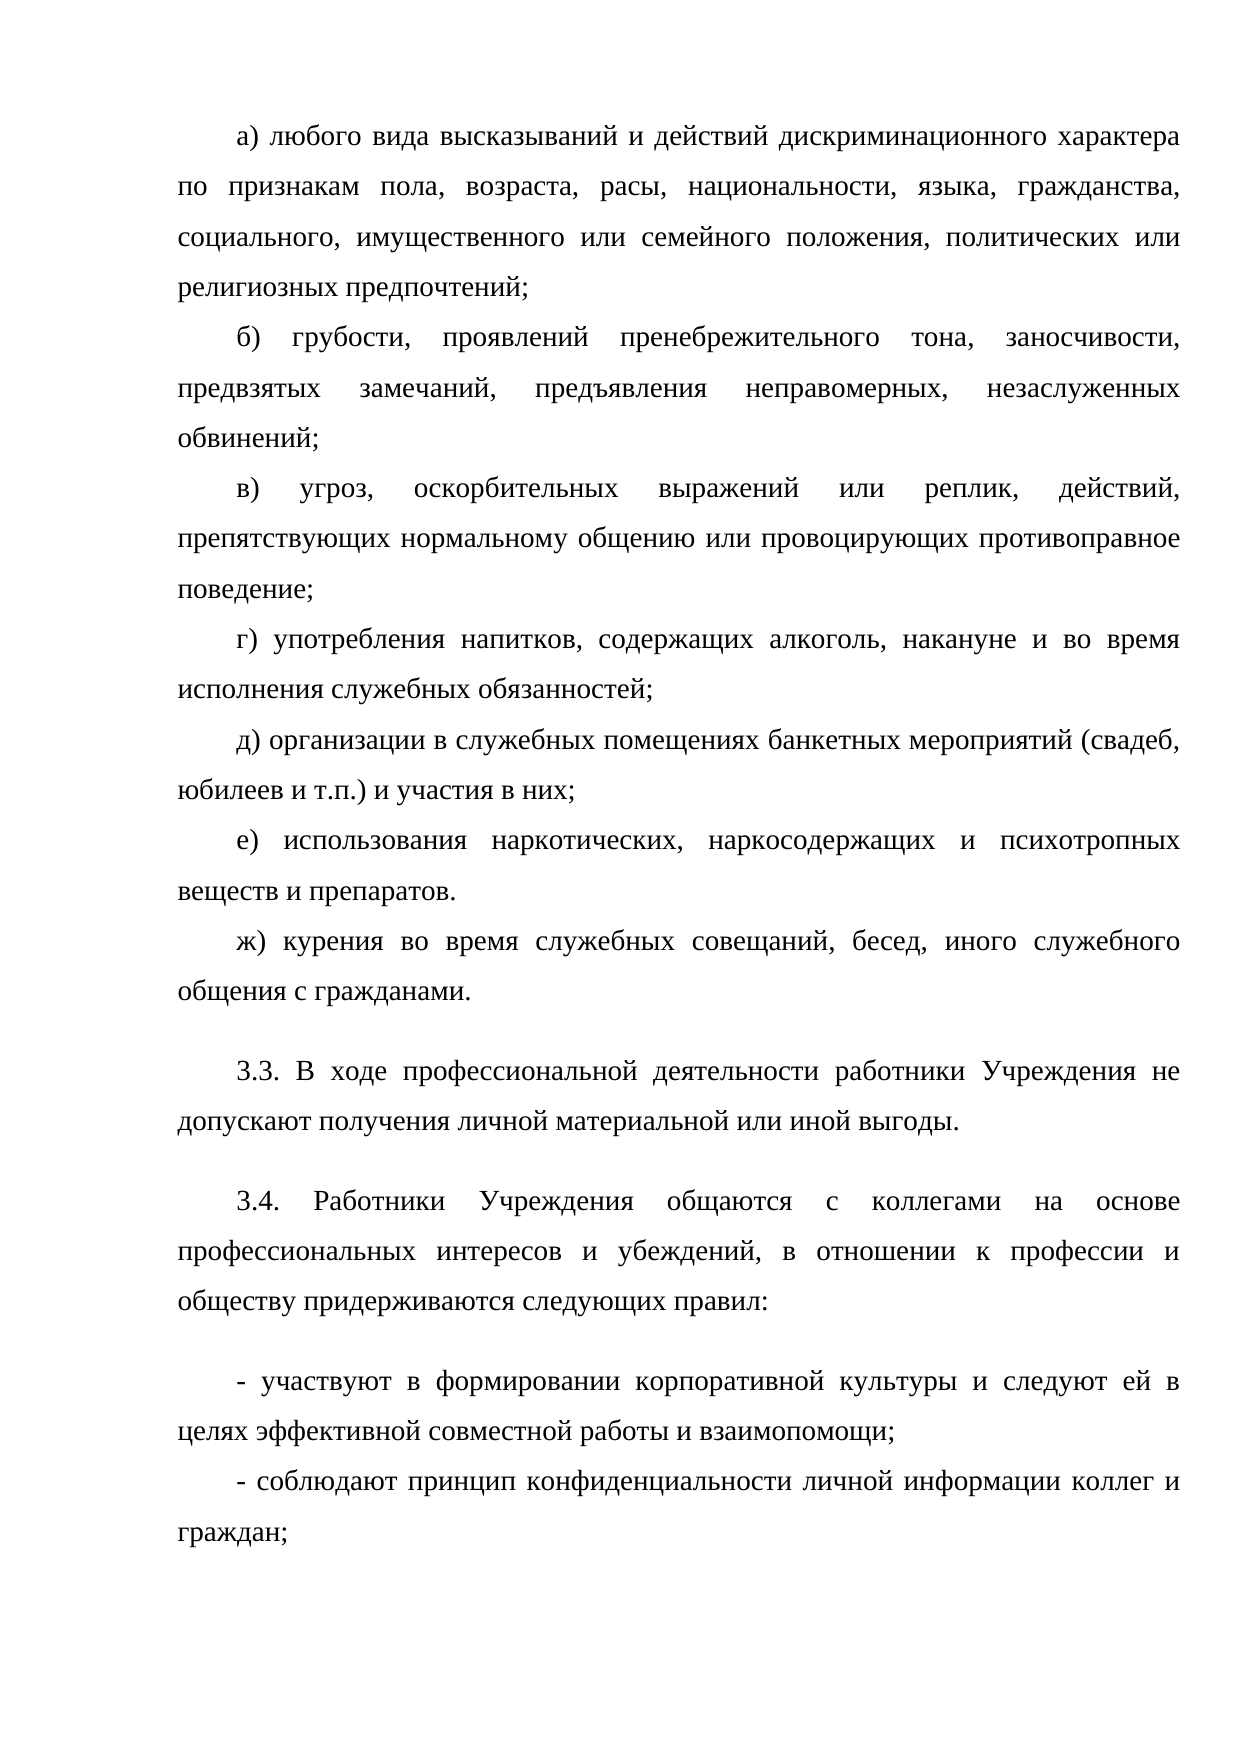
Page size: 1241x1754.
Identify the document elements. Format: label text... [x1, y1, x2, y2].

text 3.4. Работники Учреждения общаются с коллегами на основе профессиональных интересов и убеждений, в отношении к профессии и обществу придерживаются следующих правил: [177, 1183, 1181, 1317]
text в) угроз, оскорбительных выражений или реплик, действий, препятствующих нормальному общению или провоцирующих противоправное поведение; [177, 470, 1181, 604]
text а) любого вида высказываний и действий дискриминационного характера по признакам пола, возраста, расы, национальности, языка, гражданства, социального, имущественного или семейного положения, политических или религиозных предпочтений; [177, 118, 1181, 303]
text - участвуют в формировании корпоративной культуры и следуют ей в целях эффективной совместной работы и взаимопомощи; [177, 1363, 1181, 1447]
text е) использования наркотических, наркосодержащих и психотропных веществ и препаратов. [177, 822, 1181, 906]
text ж) курения во время служебных совещаний, бесед, иного служебного общения с гражданами. [177, 923, 1181, 1007]
text 3.3. В ходе профессиональной деятельности работники Учреждения не допускают получения личной материальной или иной выгоды. [177, 1053, 1181, 1137]
text г) употребления напитков, содержащих алкоголь, накануне и во время исполнения служебных обязанностей; [177, 621, 1181, 705]
text - соблюдают принцип конфиденциальности личной информации коллег и граждан; [177, 1463, 1181, 1547]
text д) организации в служебных помещениях банкетных мероприятий (свадеб, юбилеев и т.п.) и участия в них; [177, 722, 1181, 806]
text б) грубости, проявлений пренебрежительного тона, заносчивости, предвзятых замечаний, предъявления неправомерных, незаслуженных обвинений; [177, 319, 1181, 453]
